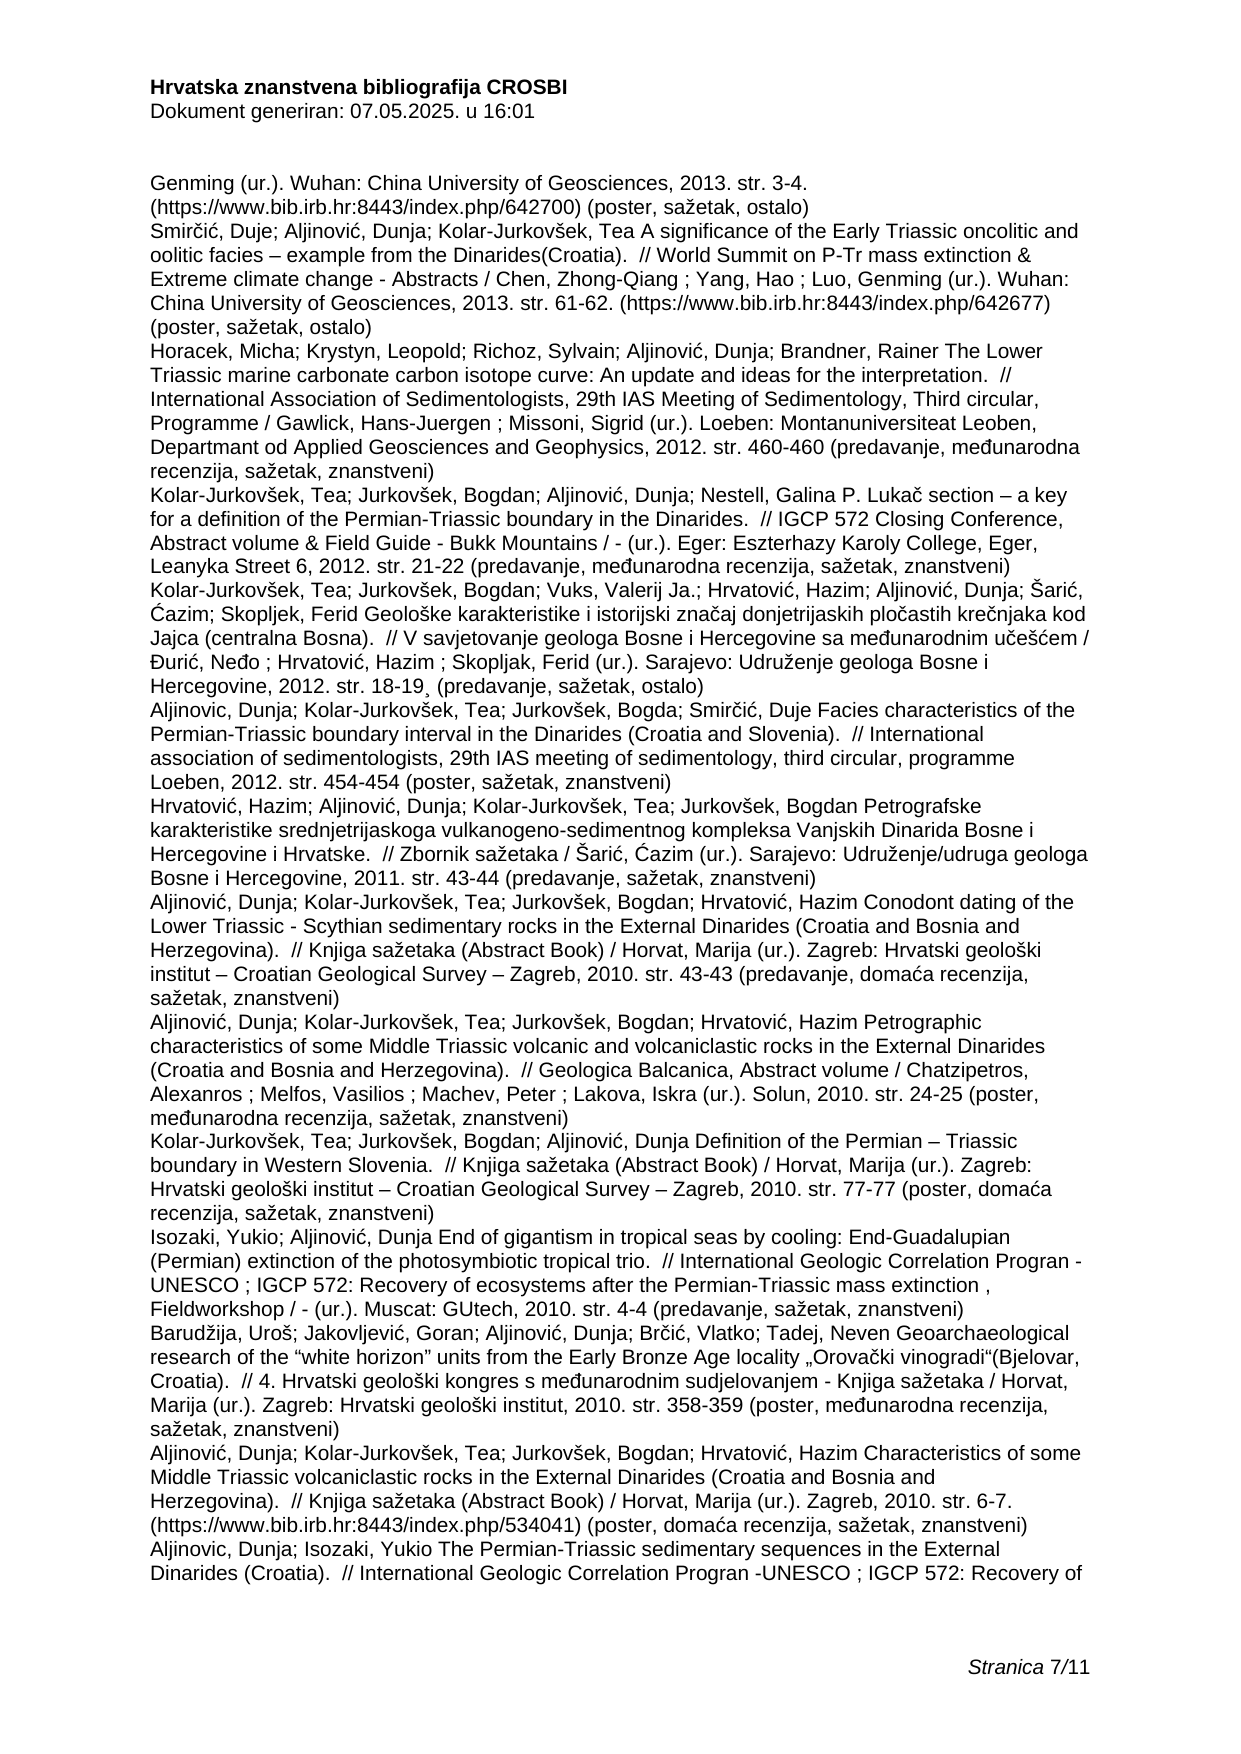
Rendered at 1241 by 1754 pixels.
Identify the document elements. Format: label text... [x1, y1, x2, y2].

text Isozaki, Yukio; Aljinović, Dunja [150, 1225, 1090, 1321]
text Aljinović, Dunja; Kolar-Jurkovšek, Tea; Jurkovšek, Bogdan; Hrvatović, Hazim [150, 1441, 1090, 1537]
text Hrvatović, Hazim; Aljinović, Dunja; Kolar-Jurkovšek, Tea; Jurkovšek, Bogdan [150, 794, 1090, 890]
text Aljinovic, Dunja; Kolar-Jurkovšek, Tea; Jurkovšek, Bogda; Smirčić, Duje [150, 698, 1090, 794]
text Barudžija, Uroš; Jakovljević, Goran; Aljinović, Dunja; Brčić, Vlatko; Tadej, Neven [150, 1321, 1090, 1441]
text Aljinović, Dunja; Kolar-Jurkovšek, Tea; Jurkovšek, Bogdan; Hrvatović, Hazim [150, 890, 1090, 1009]
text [150, 1537, 1090, 1584]
text Kolar-Jurkovšek, Tea; Jurkovšek, Bogdan; Vuks, Valerij Ja.; Hrvatović, Hazim; Aljinović, Dunja; Šarić, Ćazim; Skopljek, Ferid [150, 578, 1090, 698]
text Horacek, Micha; Krystyn, Leopold; Richoz, Sylvain; Aljinović, Dunja; Brandner, Rainer [150, 339, 1090, 482]
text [150, 171, 1090, 219]
text Kolar-Jurkovšek, Tea; Jurkovšek, Bogdan; Aljinović, Dunja [150, 1129, 1090, 1225]
text Smirčić, Duje; Aljinović, Dunja; Kolar-Jurkovšek, Tea [150, 219, 1090, 339]
text Kolar-Jurkovšek, Tea; Jurkovšek, Bogdan; Aljinović, Dunja; Nestell, Galina P. [150, 482, 1090, 578]
text Aljinović, Dunja; Kolar-Jurkovšek, Tea; Jurkovšek, Bogdan; Hrvatović, Hazim [150, 1009, 1090, 1129]
